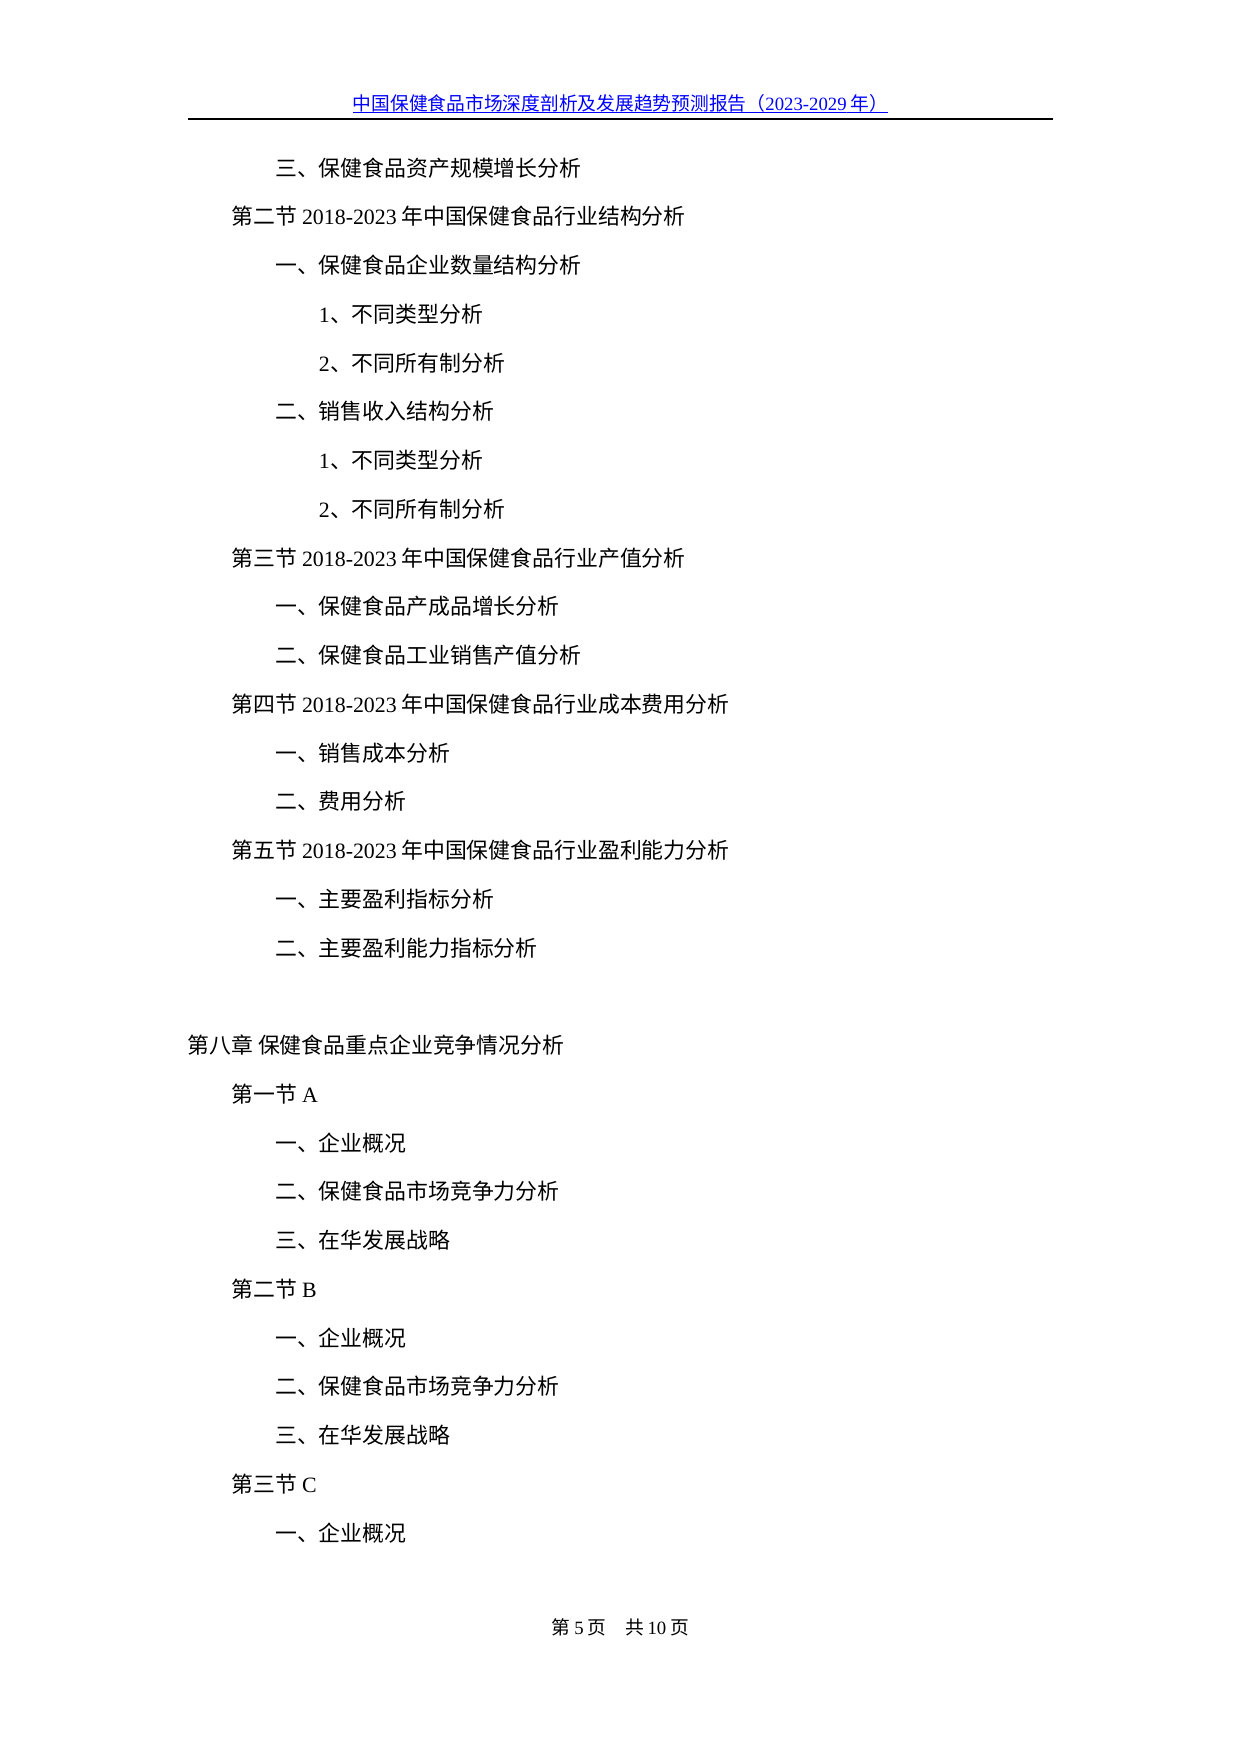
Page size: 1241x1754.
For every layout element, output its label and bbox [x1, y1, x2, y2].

text [187, 150, 1053, 1548]
